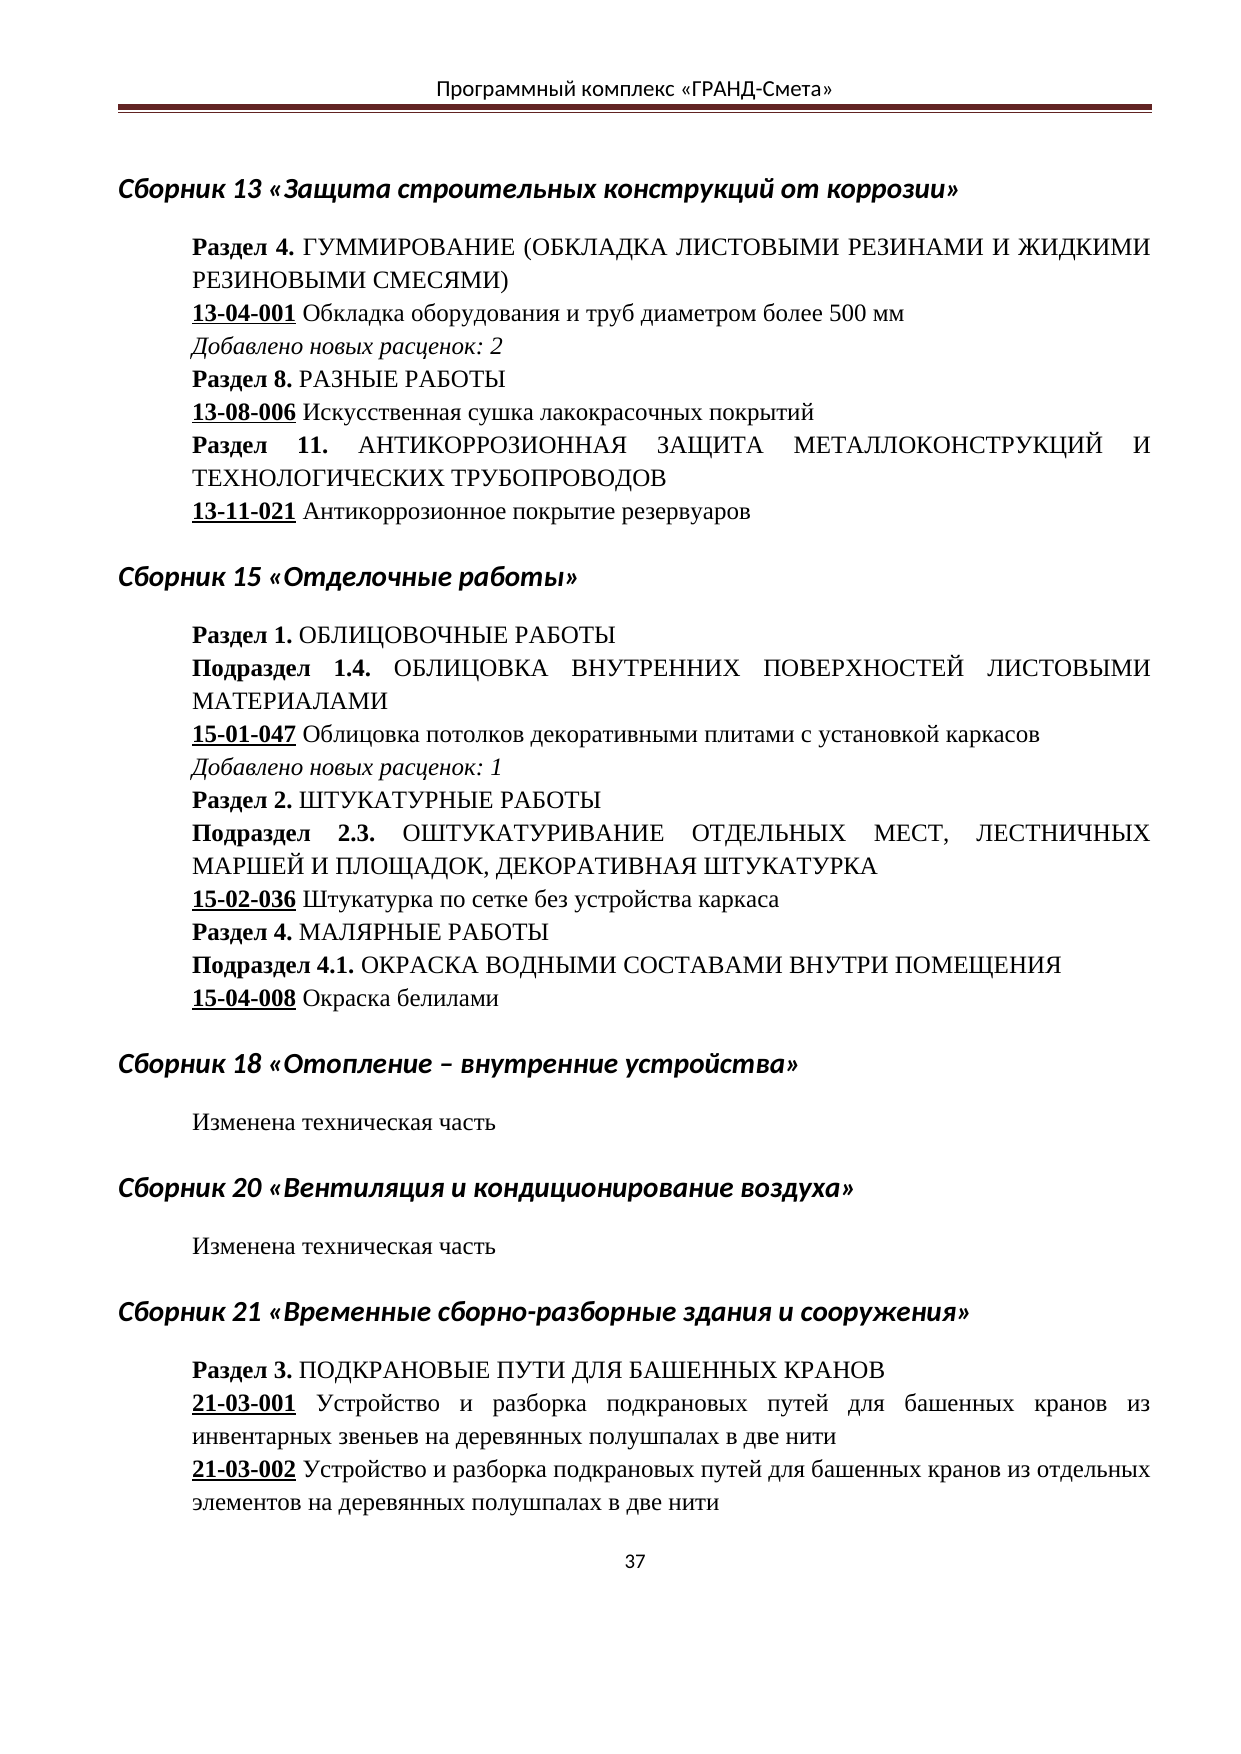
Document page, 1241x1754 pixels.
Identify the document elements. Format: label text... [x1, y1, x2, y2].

text Раздел 4. ГУММИРОВАНИЕ (ОБКЛАДКА ЛИСТОВЫМИ РЕЗИНАМИ И ЖИДКИМИ РЕЗИНОВЫМИ СМЕСЯМИ) [192, 232, 1152, 294]
text Раздел 4. МАЛЯРНЫЕ РАБОТЫ [192, 917, 1152, 946]
text 15-01-047 Облицовка потолков декоративными плитами с установкой каркасов [192, 719, 1152, 748]
subtitle Сборник 15 «Отделочные работы» [118, 558, 1152, 594]
text 21-03-002 Устройство и разборка подкрановых путей для башенных кранов из отдельных элементов на деревянных полушпалах в две нити [192, 1454, 1152, 1516]
text 13-04-001 Обкладка оборудования и труб диаметром более 500 мм [192, 298, 1152, 327]
text 15-04-008 Окраска белилами [192, 983, 1152, 1012]
text Добавлено новых расценок: 1 [192, 752, 1152, 781]
text Раздел 2. ШТУКАТУРНЫЕ РАБОТЫ [192, 785, 1152, 814]
text Подраздел 1.4. ОБЛИЦОВКА ВНУТРЕННИХ ПОВЕРХНОСТЕЙ ЛИСТОВЫМИ МАТЕРИАЛАМИ [192, 653, 1152, 715]
text Раздел 8. РАЗНЫЕ РАБОТЫ [192, 364, 1152, 393]
text Раздел 3. ПОДКРАНОВЫЕ ПУТИ ДЛЯ БАШЕННЫХ КРАНОВ [192, 1355, 1152, 1384]
subtitle Сборник 20 «Вентиляция и кондиционирование воздуха» [118, 1169, 1152, 1205]
text Добавлено новых расценок: 2 [192, 331, 1152, 360]
subtitle Сборник 21 «Временные сборно-разборные здания и сооружения» [118, 1293, 1152, 1329]
text 13-11-021 Антикоррозионное покрытие резервуаров [192, 496, 1152, 525]
text Раздел 11. АНТИКОРРОЗИОННАЯ ЗАЩИТА МЕТАЛЛОКОНСТРУКЦИЙ И ТЕХНОЛОГИЧЕСКИХ ТРУБОПРОВОДОВ [192, 430, 1152, 492]
text Подраздел 2.3. ОШТУКАТУРИВАНИЕ ОТДЕЛЬНЫХ МЕСТ, ЛЕСТНИЧНЫХ МАРШЕЙ И ПЛОЩАДОК, ДЕКОРАТИВНАЯ ШТУКАТУРКА [192, 818, 1152, 880]
text 15-02-036 Штукатурка по сетке без устройства каркаса [192, 884, 1152, 913]
text Подраздел 4.1. ОКРАСКА ВОДНЫМИ СОСТАВАМИ ВНУТРИ ПОМЕЩЕНИЯ [192, 950, 1152, 979]
text Раздел 1. ОБЛИЦОВОЧНЫЕ РАБОТЫ [192, 620, 1152, 649]
text 13-08-006 Искусственная сушка лакокрасочных покрытий [192, 397, 1152, 426]
text Изменена техническая часть [192, 1231, 1152, 1260]
text Изменена техническая часть [192, 1107, 1152, 1136]
subtitle Сборник 13 «Защита строительных конструкций от коррозии» [118, 170, 1152, 206]
subtitle Сборник 18 «Отопление – внутренние устройства» [118, 1046, 1152, 1081]
text 21-03-001 Устройство и разборка подкрановых путей для башенных кранов из инвентарных звеньев на деревянных полушпалах в две нити [192, 1388, 1152, 1450]
